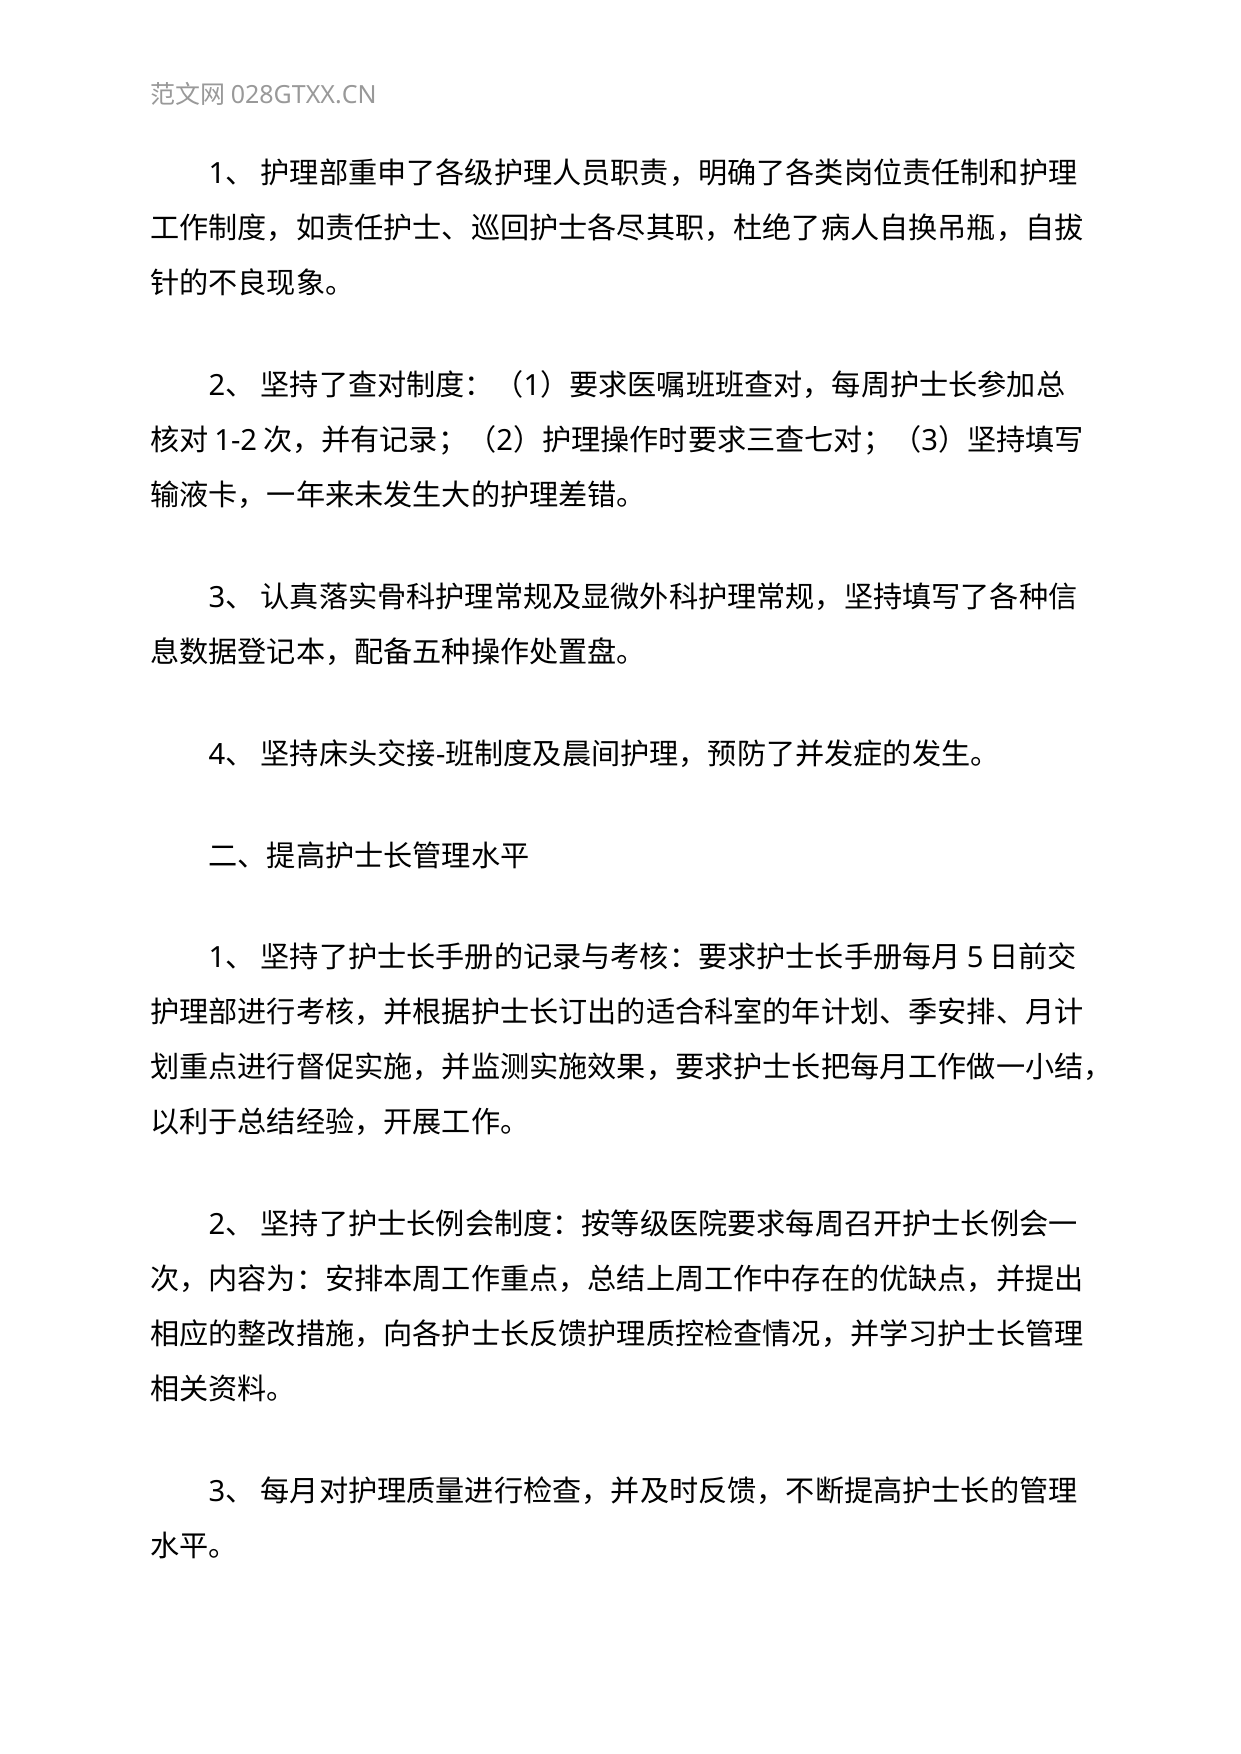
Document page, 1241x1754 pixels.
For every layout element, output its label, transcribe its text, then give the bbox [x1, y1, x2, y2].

text 3、 认真落实骨科护理常规及显微外科护理常规，坚持填写了各种信息数据登记本，配备五种操作处置盘。 [150, 573, 1090, 671]
text 2、 坚持了护士长例会制度：按等级医院要求每周召开护士长例会一次，内容为：安排本周工作重点，总结上周工作中存在的优缺点，并提出相应的整改措施，向各护士长反馈护理质控检查情况，并学习护士长管理相关资料。 [150, 1201, 1090, 1408]
text 1、 护理部重申了各级护理人员职责，明确了各类岗位责任制和护理工作制度，如责任护士、巡回护士各尽其职，杜绝了病人自换吊瓶，自拔针的不良现象。 [150, 150, 1090, 302]
text 1、 坚持了护士长手册的记录与考核：要求护士长手册每月5日前交护理部进行考核，并根据护士长订出的适合科室的年计划、季安排、月计划重点进行督促实施，并监测实施效果，要求护士长把每月工作做一小结，以利于总结经验，开展工作。 [150, 934, 1090, 1141]
text 二、提高护士长管理水平 [150, 832, 1090, 874]
text 2、 坚持了查对制度：（1）要求医嘱班班查对，每周护士长参加总核对1-2次，并有记录；（2）护理操作时要求三查七对；（3）坚持填写输液卡，一年来未发生大的护理差错。 [150, 362, 1090, 514]
text 3、 每月对护理质量进行检查，并及时反馈，不断提高护士长的管理水平。 [150, 1467, 1090, 1564]
text 4、 坚持床头交接-班制度及晨间护理，预防了并发症的发生。 [150, 730, 1090, 773]
